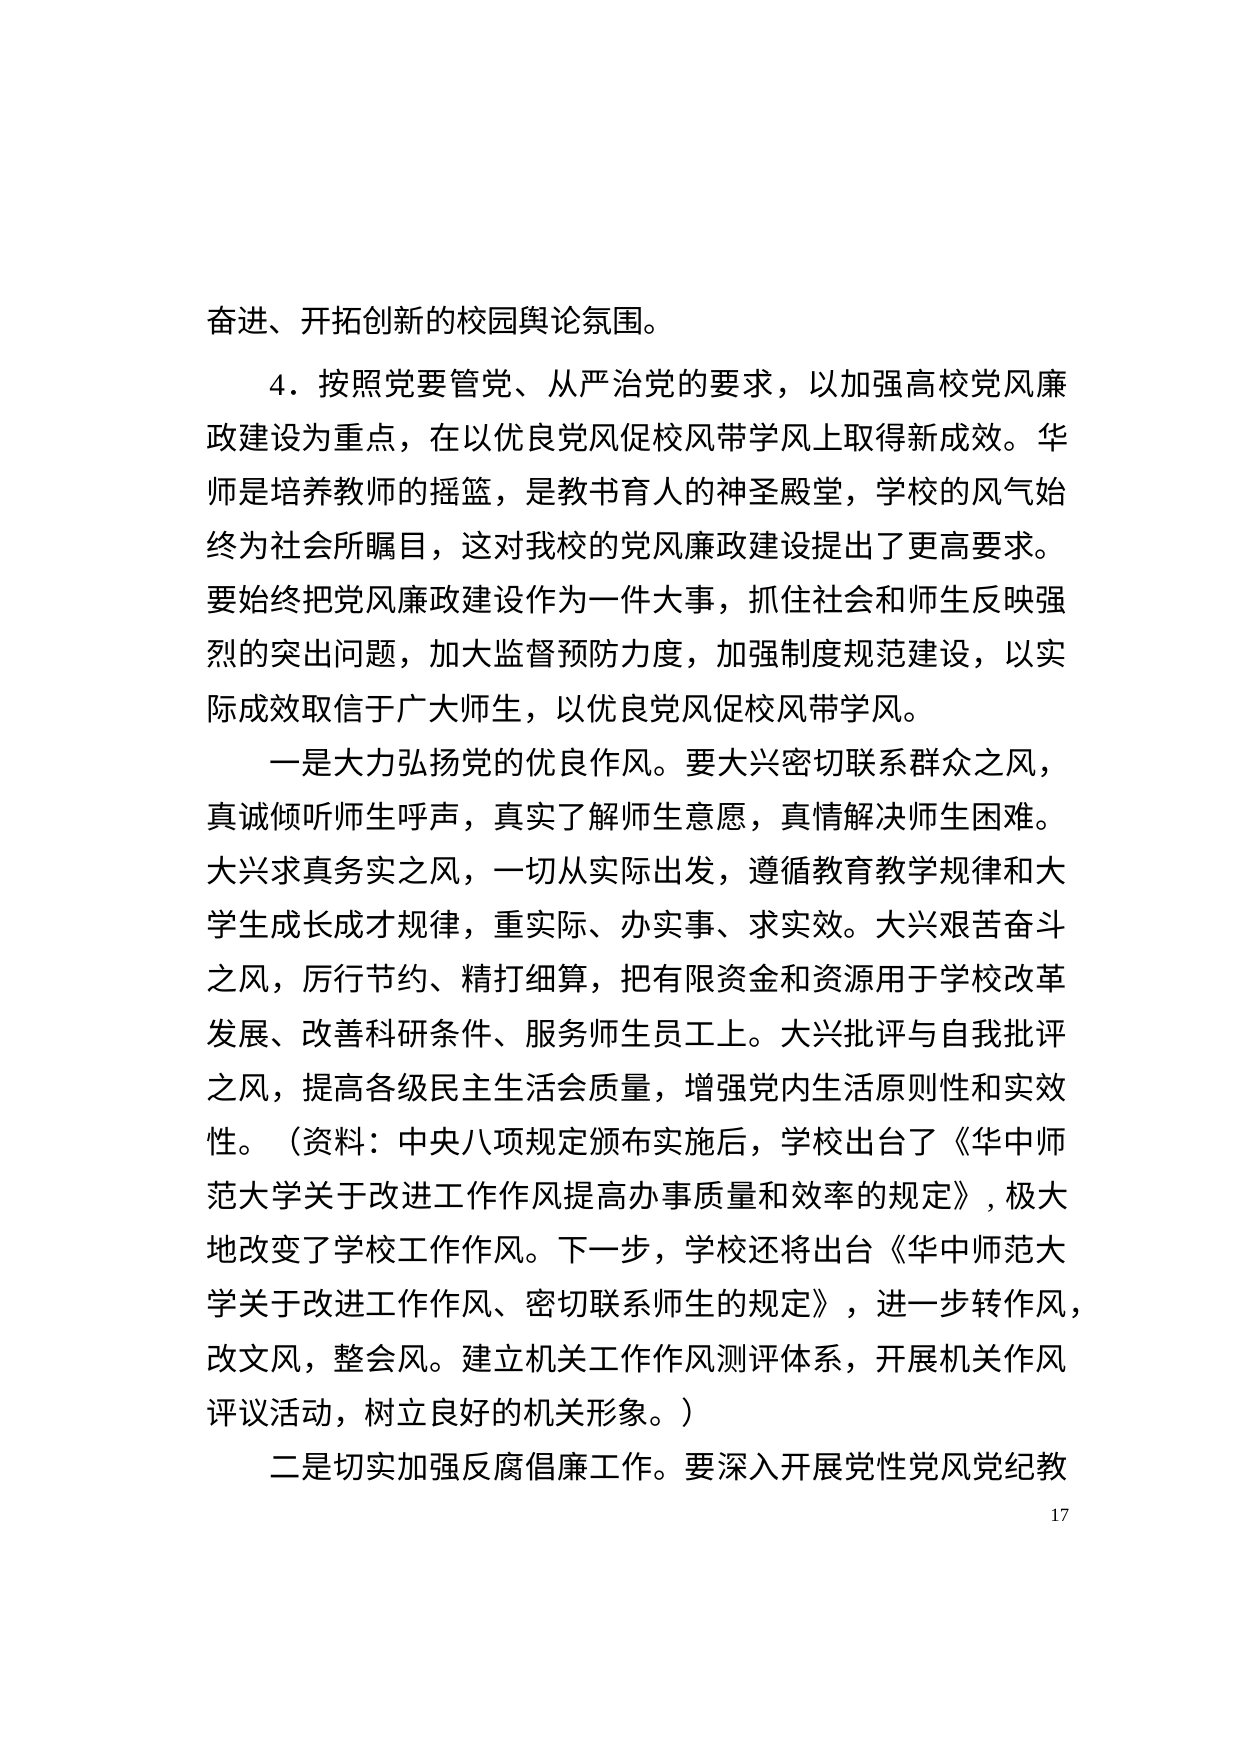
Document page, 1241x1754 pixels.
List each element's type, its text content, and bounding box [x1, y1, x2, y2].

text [206, 1435, 1069, 1489]
text 4．按照党要管党、从严治党的要求，以加强高校党风廉政建设为重点，在以优良党风促校风带学风上取得新成效。华师是培养教师的摇篮，是教书育人的神圣殿堂，学校的风气始终为社会所瞩目，这对我校的党风廉政建设提出了更高要求。要始终把党风廉政建设作为一件大事，抓住社会和师生反映强烈的突出问题，加大监督预防力度，加强制度规范建设，以实际成效取信于广大师生，以优良党风促校风带学风。 [206, 352, 1069, 731]
text 一是大力弘扬党的优良作风。要大兴密切联系群众之风，真诚倾听师生呼声，真实了解师生意愿，真情解决师生困难。大兴求真务实之风，一切从实际出发，遵循教育教学规律和大学生成长成才规律，重实际、办实事、求实效。大兴艰苦奋斗之风，厉行节约、精打细算，把有限资金和资源用于学校改革发展、改善科研条件、服务师生员工上。大兴批评与自我批评之风，提高各级民主生活会质量，增强党内生活原则性和实效性。（资料：中央八项规定颁布实施后，学校出台了《华中师范大学关于改进工作作风提高办事质量和效率的规定》, 极大地改变了学校工作作风。下一步，学校还将出台《华中师范大学关于改进工作作风、密切联系师生的规定》，进一步转作风，改文风，整会风。建立机关工作作风测评体系，开展机关作风评议活动，树立良好的机关形象。） [206, 731, 1069, 1435]
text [206, 287, 1069, 352]
